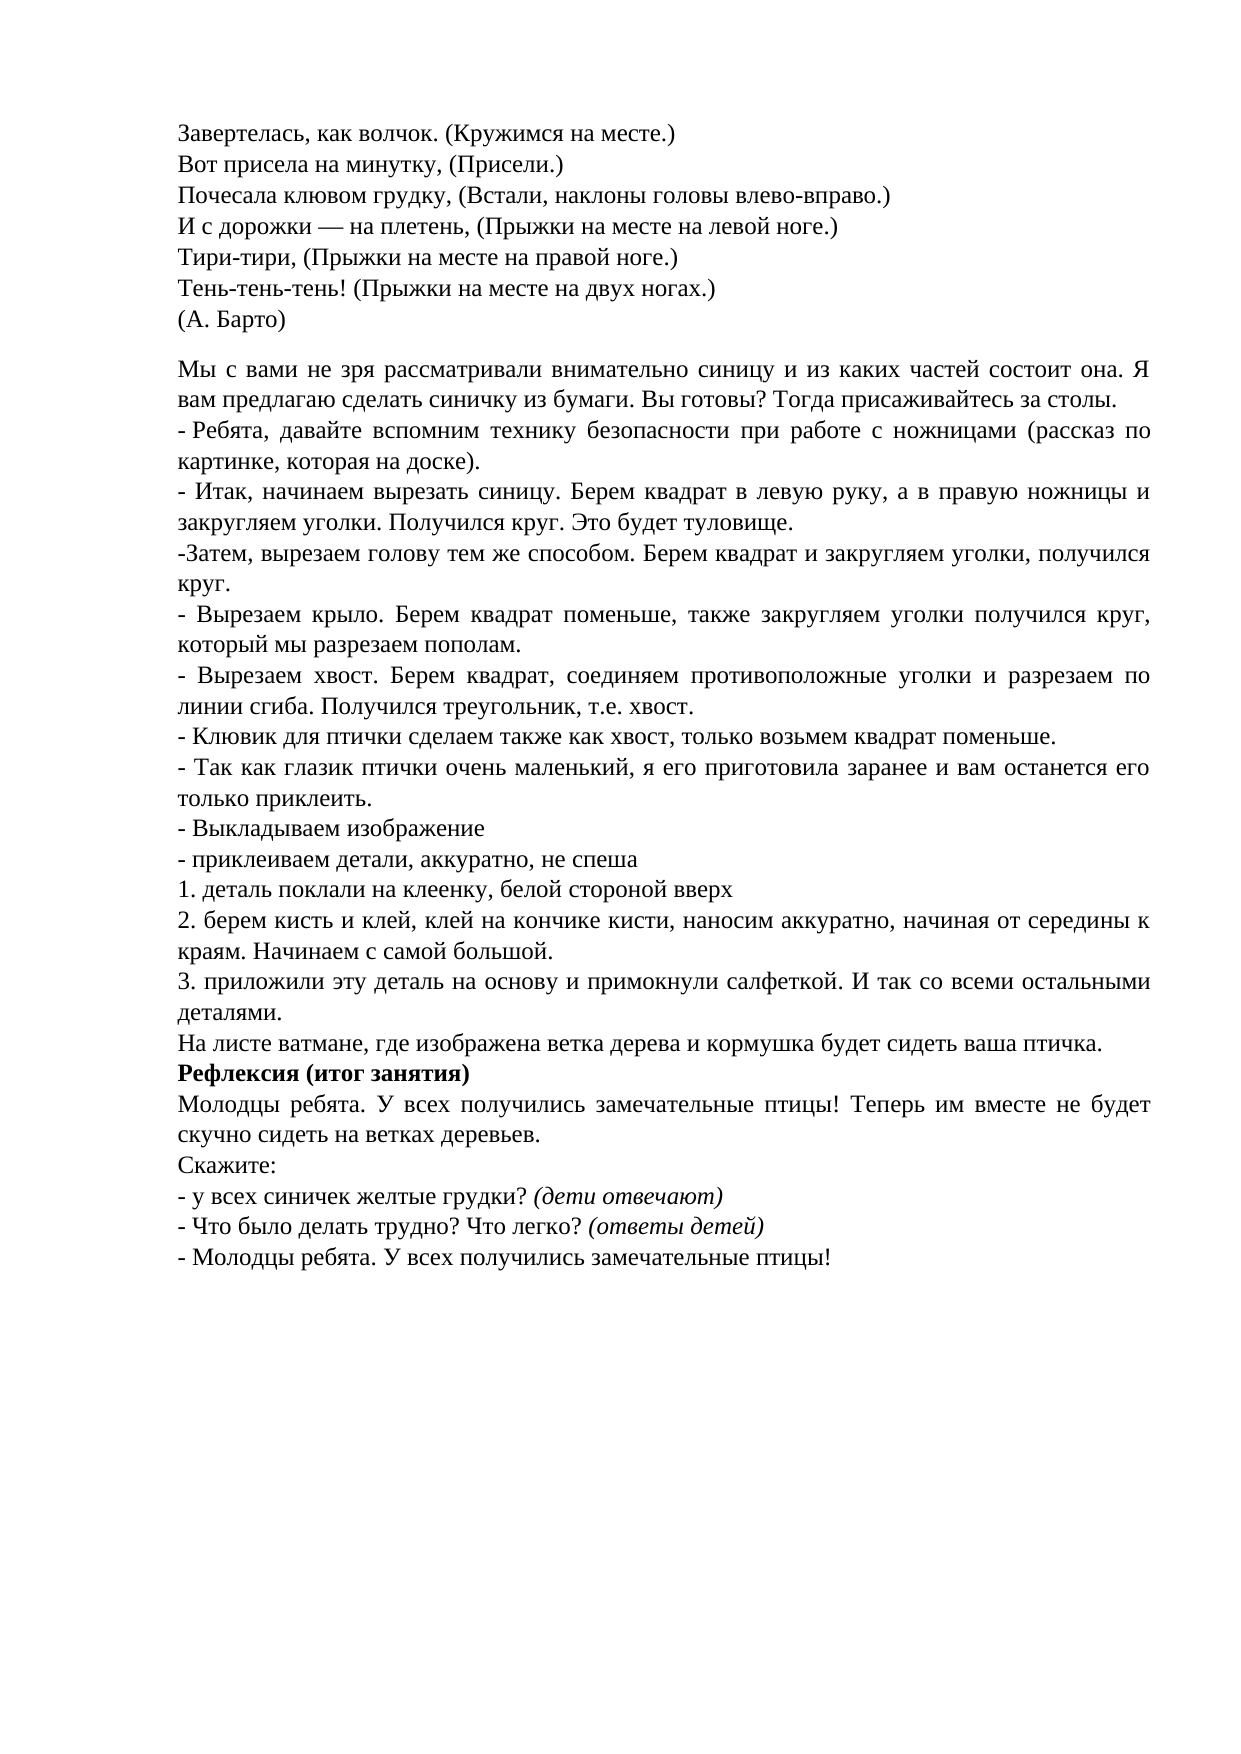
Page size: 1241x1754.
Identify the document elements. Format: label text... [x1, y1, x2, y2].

text 2. берем кисть и клей, клей на кончике кисти, наносим аккуратно, начиная от середины к краям. Начинаем с самой большой. [177, 903, 1152, 964]
text Рефлексия (итог занятия) [177, 1056, 1152, 1087]
text Мы с вами не зря рассматривали внимательно синицу и из каких частей состоит она. Я вам предлагаю сделать синичку из бумаги. Вы готовы? Тогда присаживайтесь за столы. [177, 352, 1152, 413]
text - Клювик для птички сделаем также как хвост, только возьмем квадрат поменьше. [177, 719, 1152, 750]
text - у всех синичек желтые грудки? (дети отвечают) [177, 1179, 1152, 1209]
text - Итак, начинаем вырезать синицу. Берем квадрат в левую руку, а в правую ножницы и закругляем уголки. Получился круг. Это будет туловище. [177, 474, 1152, 536]
text Скажите: [177, 1148, 1152, 1179]
text Молодцы ребята. У всех получились замечательные птицы! Теперь им вместе не будет скучно сидеть на ветках деревьев. [177, 1087, 1152, 1148]
text - приклеиваем детали, аккуратно, не спеша [177, 842, 1152, 873]
text - Так как глазик птички очень маленький, я его приготовила заранее и вам останется его только приклеить. [177, 750, 1152, 811]
text -Затем, вырезаем голову тем же способом. Берем квадрат и закругляем уголки, получился круг. [177, 536, 1152, 597]
text - Молодцы ребята. У всех получились замечательные птицы! [177, 1240, 1152, 1271]
text - Ребята, давайте вспомним технику безопасности при работе с ножницами (рассказ по картинке, которая на доске). [177, 413, 1152, 474]
text - Вырезаем крыло. Берем квадрат поменьше, также закругляем уголки получился круг, который мы разрезаем пополам. [177, 597, 1152, 658]
text - Вырезаем хвост. Берем квадрат, соединяем противоположные уголки и разрезаем по линии сгиба. Получился треугольник, т.е. хвост. [177, 658, 1152, 719]
text На листе ватмане, где изображена ветка дерева и кормушка будет сидеть ваша птичка. [177, 1026, 1152, 1056]
text 3. приложили эту деталь на основу и примокнули салфеткой. И так со всеми остальными деталями. [177, 964, 1152, 1026]
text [177, 118, 1152, 333]
text - Выкладываем изображение [177, 811, 1152, 842]
text - Что было делать трудно? Что легко? (ответы детей) [177, 1209, 1152, 1240]
text 1. деталь поклали на клеенку, белой стороной вверх [177, 873, 1152, 903]
